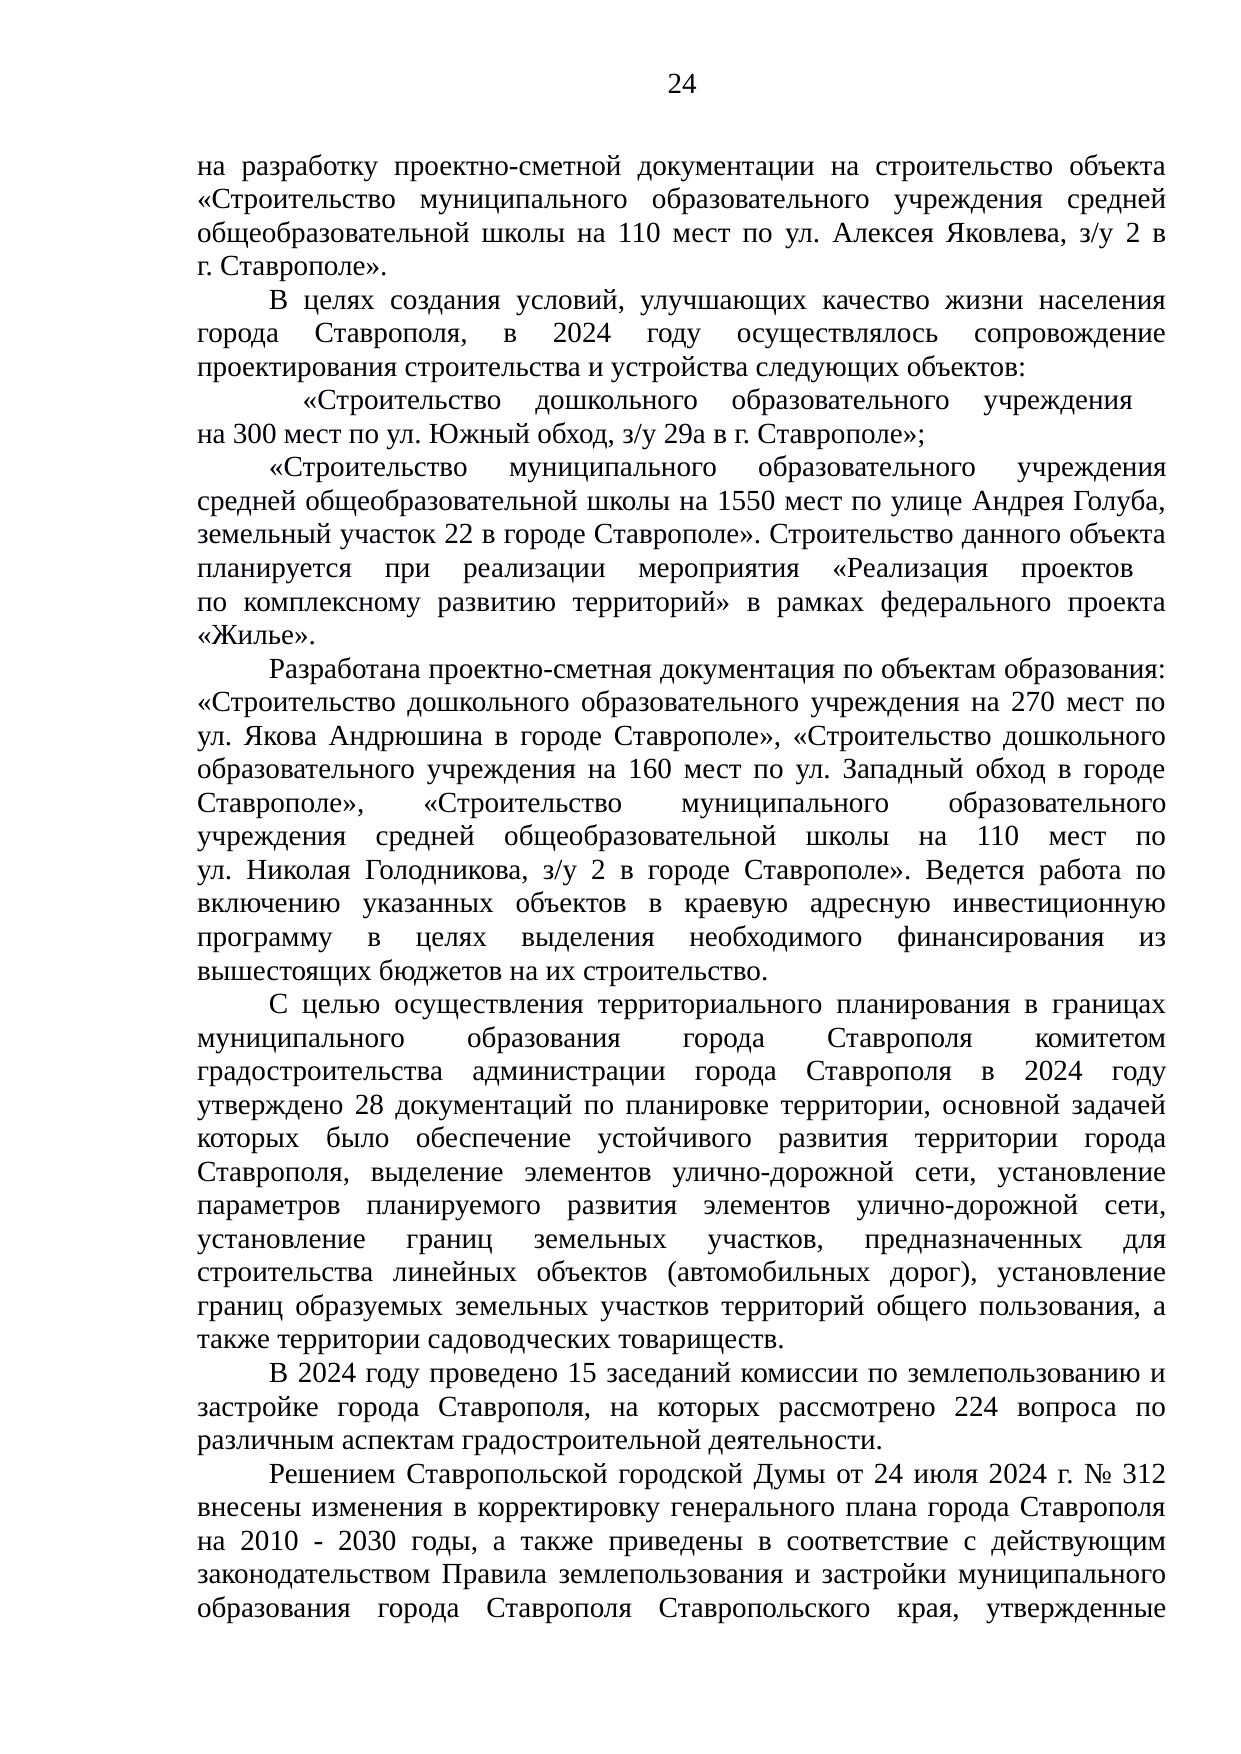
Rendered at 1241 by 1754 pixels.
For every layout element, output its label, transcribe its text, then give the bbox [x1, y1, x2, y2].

text В 2024 году проведено 15 заседаний комиссии по землепользованию и застройке города Ставрополя, на которых рассмотрено 224 вопроса по различным аспектам градостроительной деятельности. [197, 1355, 1167, 1456]
text С целью осуществления территориального планирования в границах муниципального образования города Ставрополя комитетом градостроительства администрации города Ставрополя в 2024 году утверждено 28 документаций по планировке территории, основной задачей которых было обеспечение устойчивого развития территории города Ставрополя, выделение элементов улично-дорожной сети, установление параметров планируемого развития элементов улично-дорожной сети, установление границ земельных участков, предназначенных для строительства линейных объектов (автомобильных дорог), установление границ образуемых земельных участков территорий общего пользования, а также территории садоводческих товариществ. [197, 986, 1167, 1355]
text «Строительство дошкольного образовательного учреждения на 300 мест по ул. Южный обход, з/у 29а в г. Ставрополе»; [197, 382, 1167, 449]
text Разработана проектно-сметная документация по объектам образования: «Строительство дошкольного образовательного учреждения на 270 мест по ул. Якова Андрюшина в городе Ставрополе», «Строительство дошкольного образовательного учреждения на 160 мест по ул. Западный обход в городе Ставрополе», «Строительство муниципального образовательного учреждения средней общеобразовательной школы на 110 мест по ул. Николая Голодникова, з/у 2 в городе Ставрополе». Ведется работа по включению указанных объектов в краевую адресную инвестиционную программу в целях выделения необходимого финансирования из вышестоящих бюджетов на их строительство. [197, 651, 1167, 986]
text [197, 1456, 1167, 1623]
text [197, 148, 1167, 282]
text В целях создания условий, улучшающих качество жизни населения города Ставрополя, в 2024 году осуществлялось сопровождение проектирования строительства и устройства следующих объектов: [197, 282, 1167, 382]
text «Строительство муниципального образовательного учреждения средней общеобразовательной школы на 1550 мест по улице Андрея Голуба, земельный участок 22 в городе Ставрополе». Строительство данного объекта планируется при реализации мероприятия «Реализация проектов по комплексному развитию территорий» в рамках федерального проекта «Жилье». [197, 449, 1167, 651]
